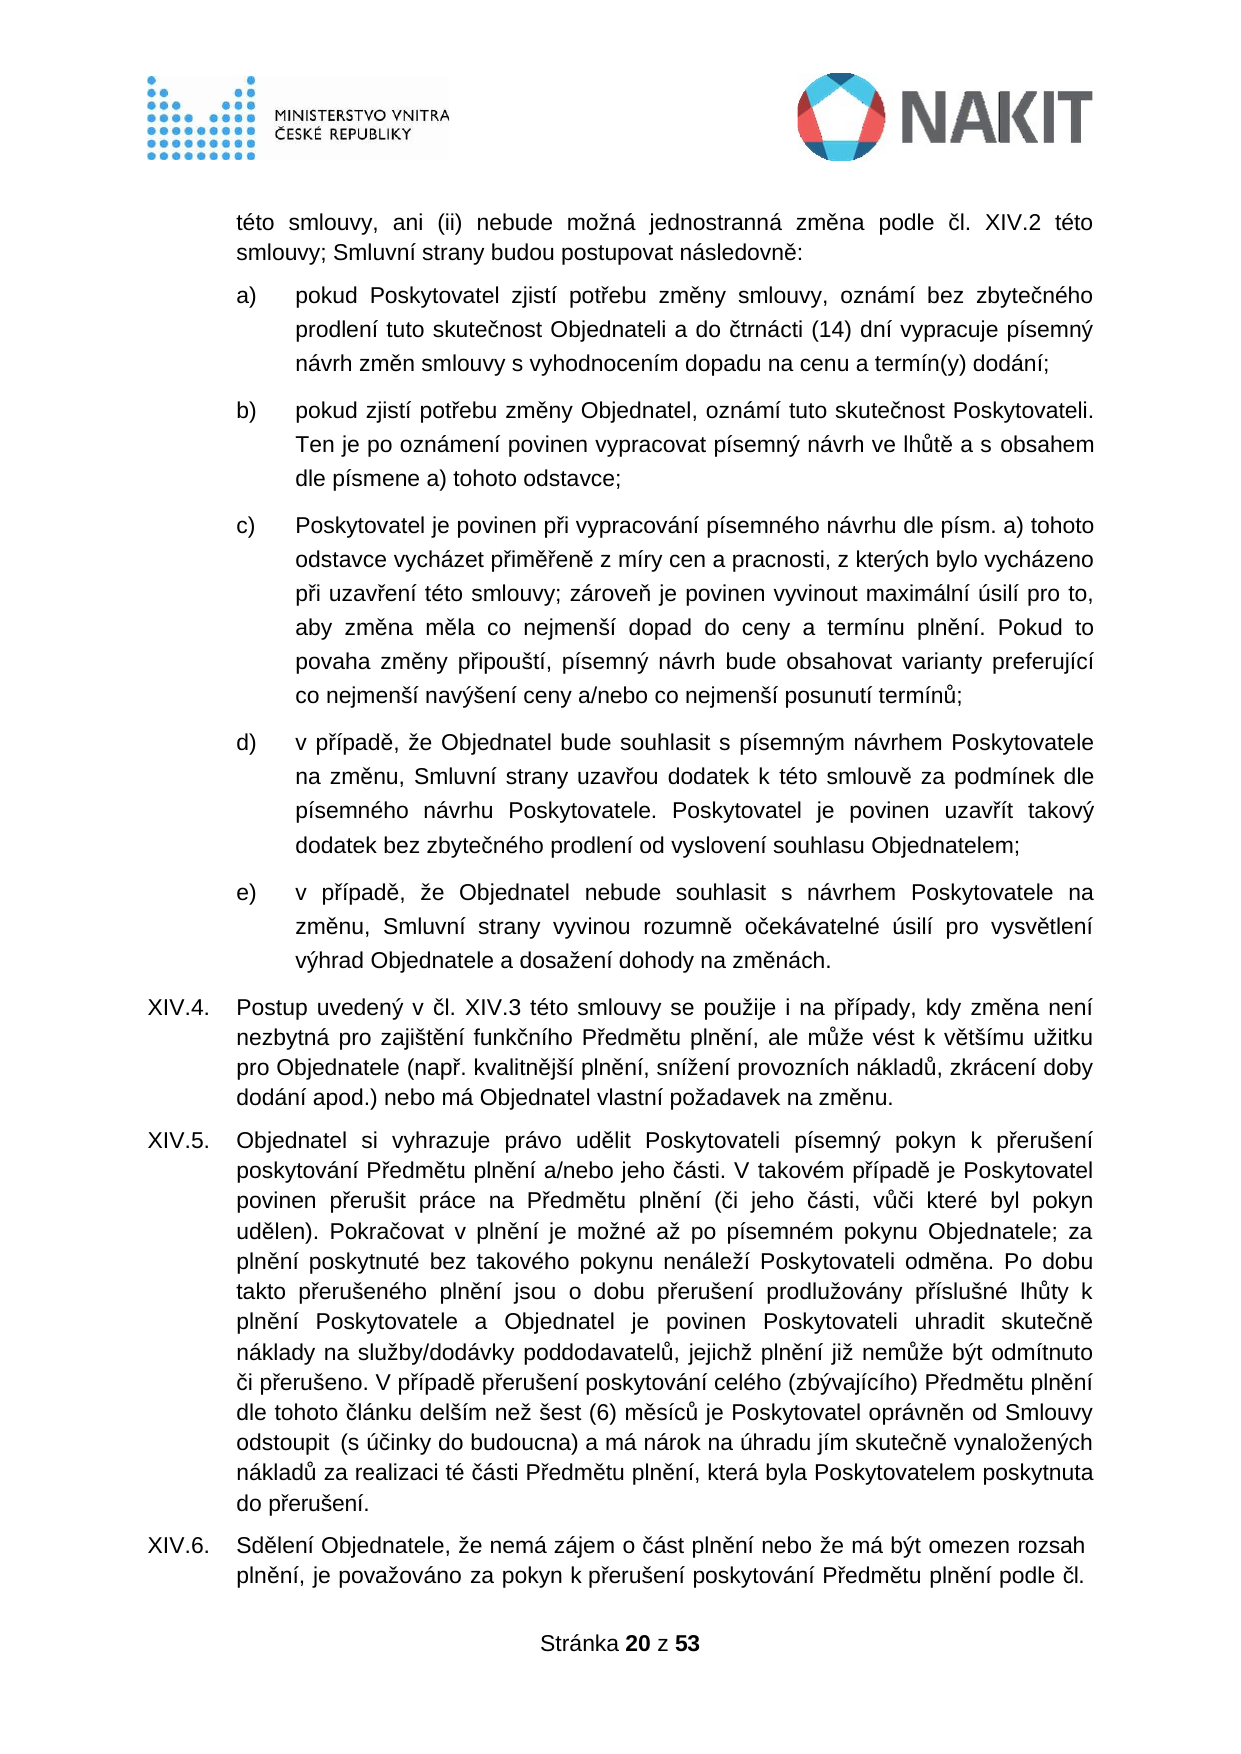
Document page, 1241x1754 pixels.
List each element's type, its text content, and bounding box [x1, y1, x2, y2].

picture [147, 76, 450, 160]
list Sdělení Objednatele, že nemá zájem o část plnění nebo že má být omezen rozsah [147, 1532, 1240, 1558]
list Objednatel si vyhrazuje právo udělit Poskytovateli písemný pokyn k přerušení poskytování Předmětu plnění a/nebo jeho části. V takovém případě je Poskytovatel povinen přerušit práce na Předmětu plnění (či jeho části, vůči které byl pokyn udělen). Pokračovat v plnění je možné až po písemném pokynu Objednatele; za plnění poskytnuté bez takového pokynu nenáleží Poskytovateli odměna. Po dobu takto přerušeného plnění jsou o dobu přerušení prodlužovány příslušné lhůty k plnění Poskytovatele a Objednatel je povinen Poskytovateli uhradit skutečně náklady na služby/dodávky poddodavatelů, jejichž plnění již nemůže být odmítnuto či přerušeno. V případě přerušení poskytování celého (zbývajícího) Předmětu plnění dle tohoto článku delším než šest (6) měsíců je Poskytovatel oprávněn od Smlouvy odstoupit (s účinky do budoucna) a má nárok na úhradu jím skutečně vynaložených nákladů za realizaci té části Předmětu plnění, která byla Poskytovatelem poskytnuta do přerušení. [147, 1127, 1093, 1516]
list pokud zjistí potřebu změny Objednatel, oznámí tuto skutečnost Poskytovateli. Ten je po oznámení povinen vypracovat písemný návrh ve lhůtě a s obsahem dle písmene a) tohoto odstavce; [236, 397, 1094, 491]
list v případě, že Objednatel nebude souhlasit s návrhem Poskytovatele na změnu, Smluvní strany vyvinou rozumně očekávatelné úsilí pro vysvětlení výhrad Objednatele a dosažení dohody na změnách. [236, 878, 1094, 973]
list v případě, že Objednatel bude souhlasit s písemným návrhem Poskytovatele na změnu, Smluvní strany uzavřou dodatek k této smlouvě za podmínek dle písemného návrhu Poskytovatele. Poskytovatel je povinen uzavřít takový dodatek bez zbytečného prodlení od vyslovení souhlasu Objednatelem; [236, 729, 1094, 858]
picture [797, 73, 1093, 161]
list pokud Poskytovatel zjistí potřebu změny smlouvy, oznámí bez zbytečného prodlení tuto skutečnost Objednateli a do čtrnácti (14) dní vypracuje písemný návrh změn smlouvy s vyhodnocením dopadu na cenu a termín(y) dodání; [236, 282, 1094, 376]
text plnění, je považováno za pokyn k přerušení poskytování Předmětu plnění podle čl. [236, 1562, 1240, 1589]
list Postup uvedený v čl. XIV.3 této smlouvy se použije i na případy, kdy změna není nezbytná pro zajištění funkčního Předmětu plnění, ale může vést k většímu užitku pro Objednatele (např. kvalitnější plnění, snížení provozních nákladů, zkrácení doby dodání apod.) nebo má Objednatel vlastní požadavek na změnu. [147, 994, 1093, 1111]
text této smlouvy, ani (ii) nebude možná jednostranná změna podle čl. XIV.2 této smlouvy; Smluvní strany budou postupovat následovně: [236, 209, 1093, 266]
list Poskytovatel je povinen při vypracování písemného návrhu dle písm. a) tohoto odstavce vycházet přiměřeně z míry cen a pracnosti, z kterých bylo vycházeno při uzavření této smlouvy; zároveň je povinen vyvinout maximální úsilí pro to, aby změna měla co nejmenší dopad do ceny a termínu plnění. Pokud to povaha změny připouští, písemný návrh bude obsahovat varianty preferující co nejmenší navýšení ceny a/nebo co nejmenší posunutí termínů; [236, 512, 1094, 709]
